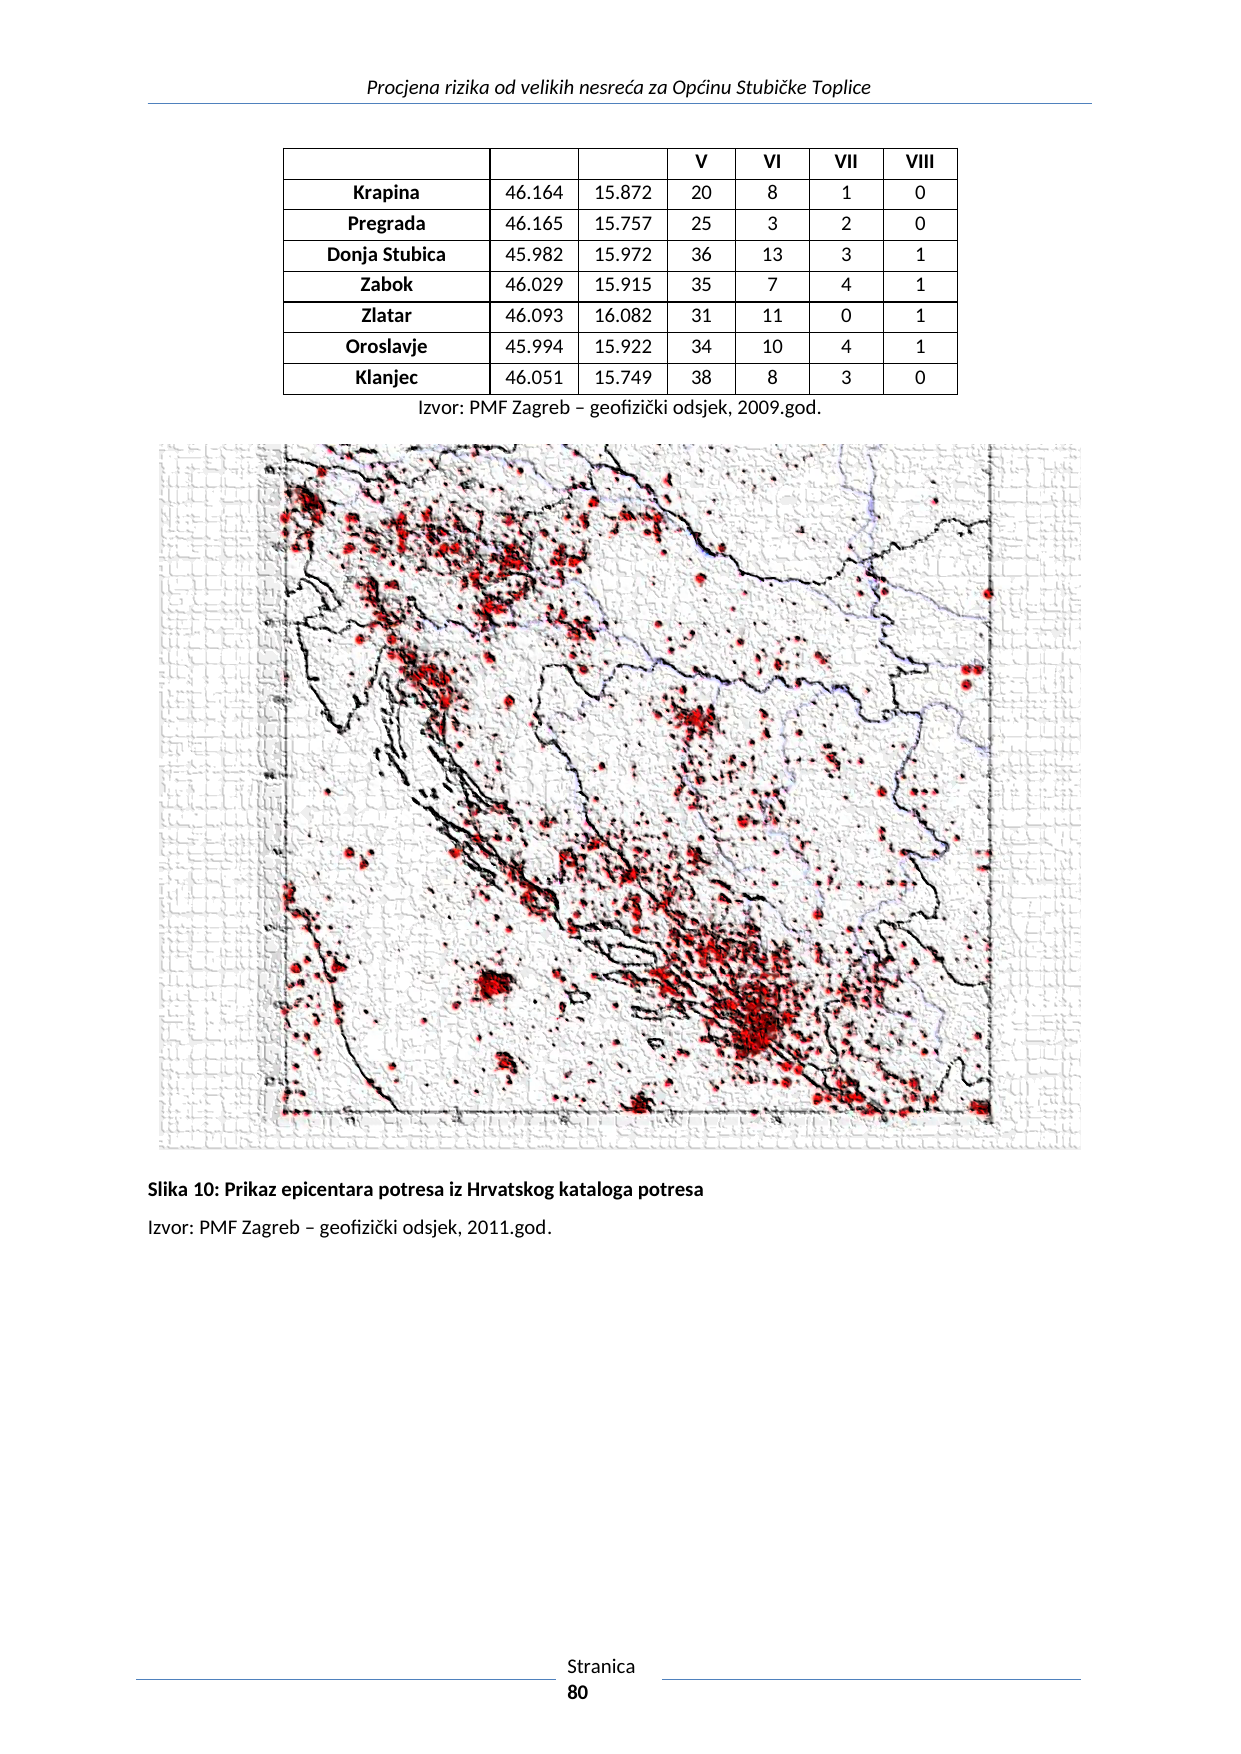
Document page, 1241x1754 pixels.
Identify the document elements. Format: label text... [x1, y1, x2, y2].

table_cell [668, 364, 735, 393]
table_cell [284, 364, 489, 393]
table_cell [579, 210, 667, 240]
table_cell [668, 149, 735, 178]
text Slika 10: Prikaz epicentara potresa iz Hrvatskog kataloga potresa [148, 1176, 1092, 1202]
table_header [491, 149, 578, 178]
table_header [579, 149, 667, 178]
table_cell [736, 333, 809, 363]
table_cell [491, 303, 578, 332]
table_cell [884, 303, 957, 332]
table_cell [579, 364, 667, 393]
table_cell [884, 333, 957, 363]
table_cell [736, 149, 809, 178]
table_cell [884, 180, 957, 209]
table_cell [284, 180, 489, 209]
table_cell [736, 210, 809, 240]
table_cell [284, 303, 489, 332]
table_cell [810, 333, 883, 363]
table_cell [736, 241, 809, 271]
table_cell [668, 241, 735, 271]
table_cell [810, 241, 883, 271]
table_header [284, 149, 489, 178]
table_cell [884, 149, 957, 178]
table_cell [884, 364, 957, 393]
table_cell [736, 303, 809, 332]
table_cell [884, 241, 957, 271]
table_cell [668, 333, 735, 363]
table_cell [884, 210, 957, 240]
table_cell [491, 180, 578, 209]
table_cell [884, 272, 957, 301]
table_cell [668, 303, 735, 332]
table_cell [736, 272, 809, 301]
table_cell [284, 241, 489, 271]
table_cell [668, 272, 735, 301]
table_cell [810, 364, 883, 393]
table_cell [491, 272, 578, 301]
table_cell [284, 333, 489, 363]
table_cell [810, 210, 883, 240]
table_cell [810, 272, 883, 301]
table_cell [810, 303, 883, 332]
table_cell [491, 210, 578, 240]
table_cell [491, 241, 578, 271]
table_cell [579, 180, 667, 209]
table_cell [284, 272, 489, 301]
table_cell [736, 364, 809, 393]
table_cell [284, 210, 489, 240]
picture [159, 444, 1081, 1150]
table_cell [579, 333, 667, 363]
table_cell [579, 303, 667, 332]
text Izvor: PMF Zagreb – geofizički odsjek, 2011.god. [148, 1214, 1092, 1240]
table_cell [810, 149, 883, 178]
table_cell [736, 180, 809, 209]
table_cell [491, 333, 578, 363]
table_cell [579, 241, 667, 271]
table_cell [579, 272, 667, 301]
text Izvor: PMF Zagreb – geofizički odsjek, 2009.god. [148, 394, 1092, 420]
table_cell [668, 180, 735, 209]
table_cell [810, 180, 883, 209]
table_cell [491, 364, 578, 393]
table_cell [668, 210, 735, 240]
